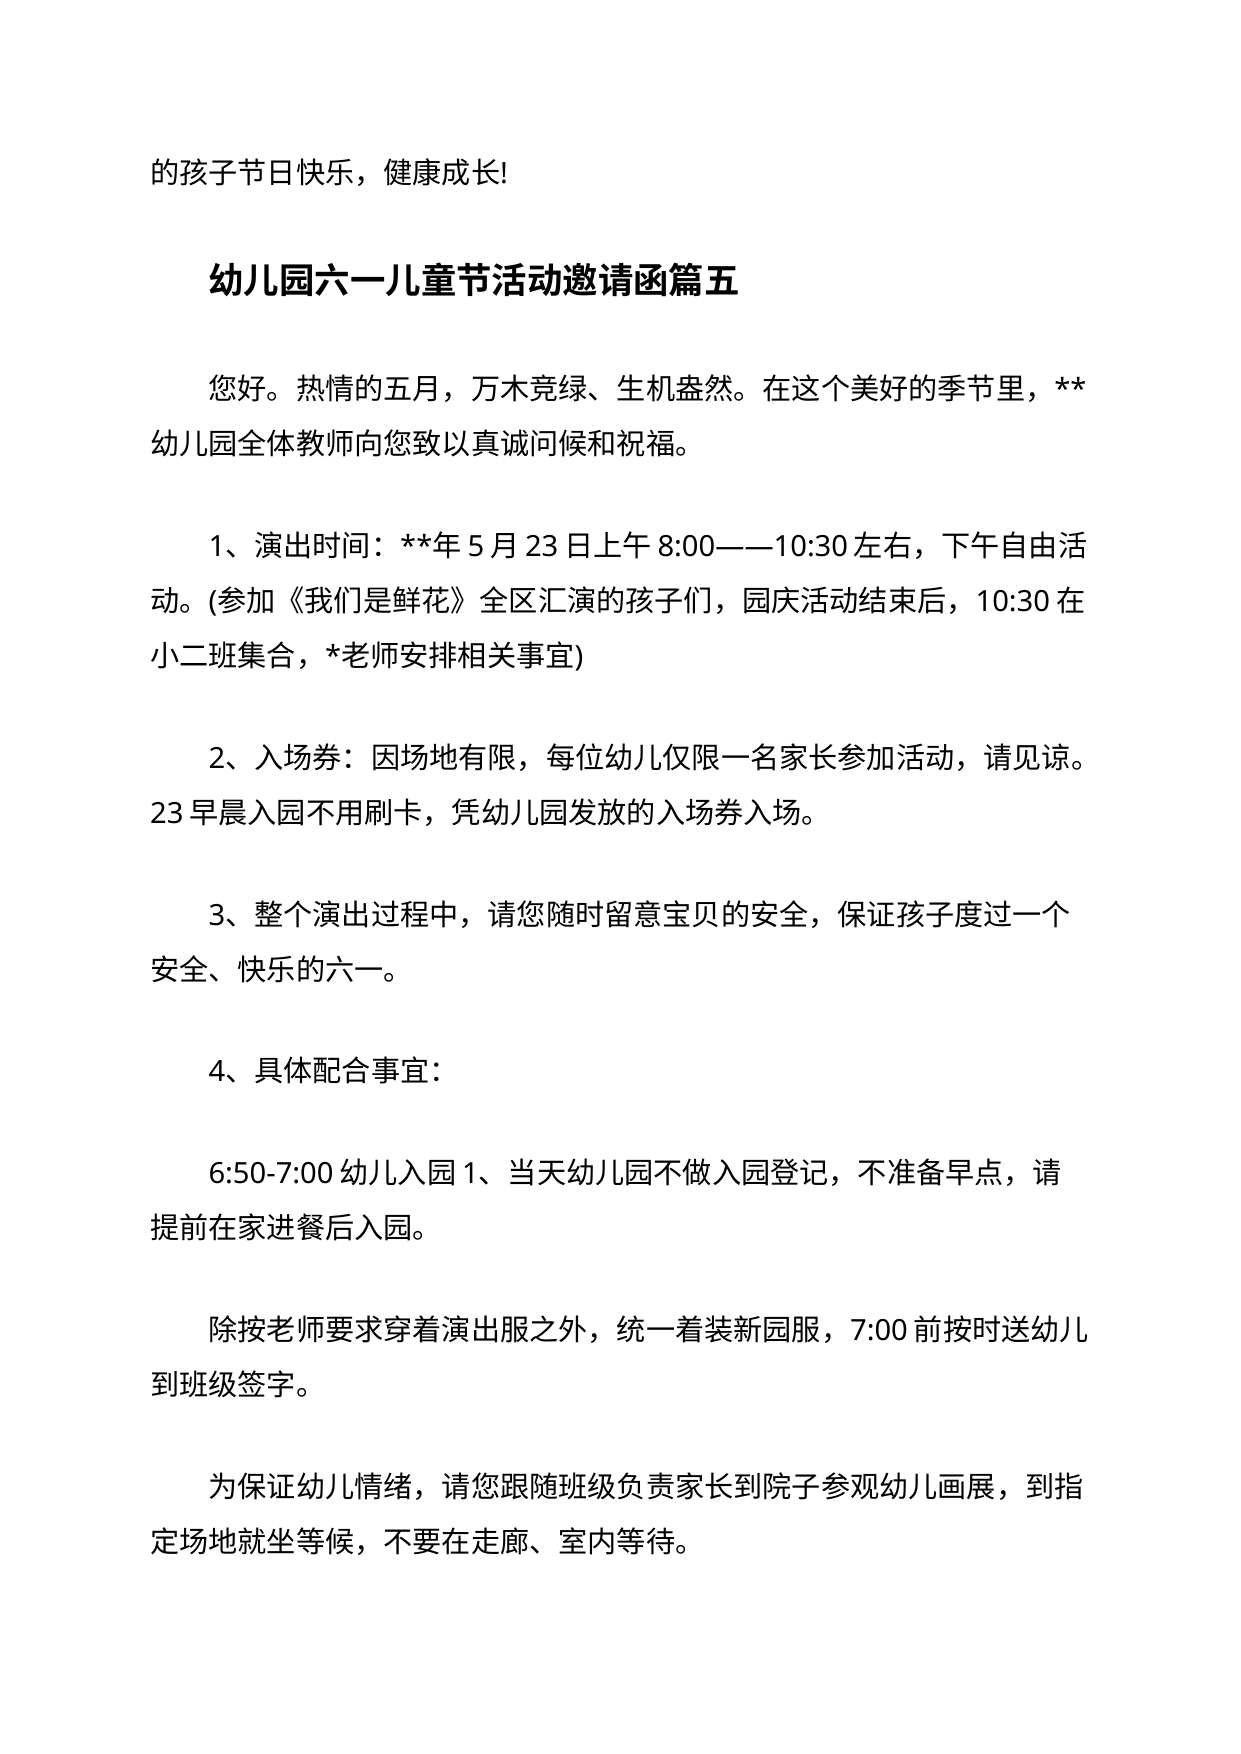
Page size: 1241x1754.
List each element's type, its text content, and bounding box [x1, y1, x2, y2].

text 为保证幼儿情绪，请您跟随班级负责家长到院子参观幼儿画展，到指定场地就坐等候，不要在走廊、室内等待。 [150, 1463, 1090, 1561]
text 4、具体配合事宜： [150, 1048, 1090, 1090]
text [150, 150, 1090, 192]
text 1、演出时间：**年5月23日上午8:00——10:30左右，下午自由活动。(参加《我们是鲜花》全区汇演的孩子们，园庆活动结束后，10:30在小二班集合，*老师安排相关事宜) [150, 522, 1090, 674]
text 6:50-7:00幼儿入园1、当天幼儿园不做入园登记，不准备早点，请提前在家进餐后入园。 [150, 1150, 1090, 1247]
text 3、整个演出过程中，请您随时留意宝贝的安全，保证孩子度过一个安全、快乐的六一。 [150, 891, 1090, 988]
text 幼儿园六一儿童节活动邀请函篇五 [150, 252, 1090, 303]
text 2、入场券：因场地有限，每位幼儿仅限一名家长参加活动，请见谅。23早晨入园不用刷卡，凭幼儿园发放的入场券入场。 [150, 734, 1090, 832]
text 除按老师要求穿着演出服之外，统一着装新园服，7:00前按时送幼儿到班级签字。 [150, 1307, 1090, 1404]
text 您好。热情的五月，万木竞绿、生机盎然。在这个美好的季节里，**幼儿园全体教师向您致以真诚问候和祝福。 [150, 365, 1090, 463]
